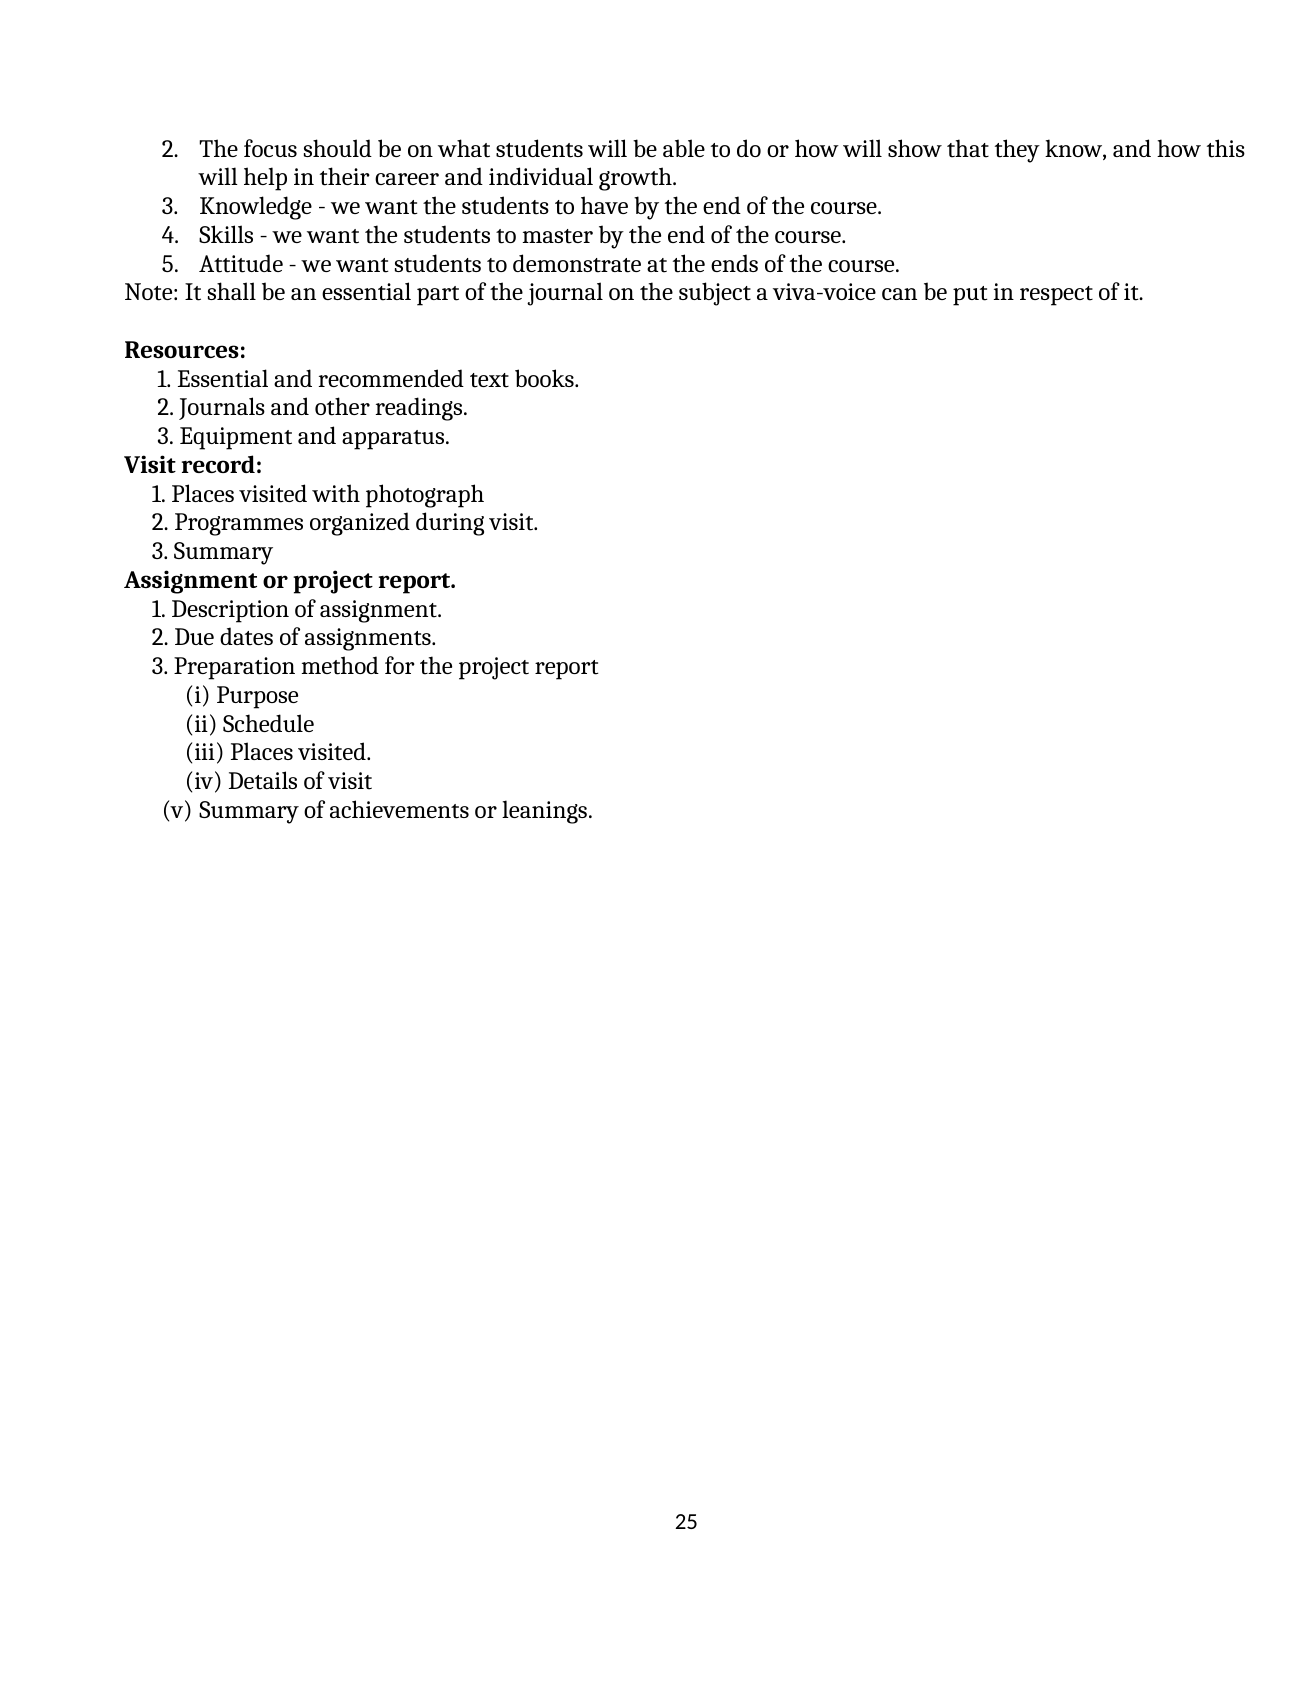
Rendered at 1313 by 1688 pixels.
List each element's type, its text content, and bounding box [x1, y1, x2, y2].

text (iii) Places visited. [124, 738, 1248, 767]
list Skills - we want the students to master by the end of the course. [162, 221, 1248, 249]
text (ii) Schedule [124, 709, 1248, 738]
list Knowledge - we want the students to have by the end of the course. [162, 192, 1248, 221]
text 3. Summary [124, 537, 1248, 566]
text 3. Equipment and apparatus. [124, 422, 1248, 451]
text (i) Purpose [124, 681, 1248, 709]
text Resources: [124, 336, 1248, 364]
text 1. Essential and recommended text books. [124, 364, 1248, 393]
text 1. Places visited with photograph [124, 479, 1248, 508]
text 2. Due dates of assignments. [124, 623, 1248, 652]
text 3. Preparation method for the project report [124, 652, 1248, 681]
text Note: It shall be an essential part of the journal on the subject a viva-voice can be put in respect of it. [124, 278, 1248, 307]
list Summary of achievements or leanings. [162, 796, 1248, 824]
list Attitude - we want students to demonstrate at the ends of the course. [162, 249, 1248, 278]
text Visit record: [124, 451, 1248, 479]
text 2. Journals and other readings. [124, 393, 1248, 422]
text (iv) Details of visit [124, 767, 1248, 796]
list The focus should be on what students will be able to do or how will show that they know, and how this will help in their career and individual growth. [162, 134, 1248, 192]
text 2. Programmes organized during visit. [124, 508, 1248, 537]
text Assignment or project report. [124, 566, 1248, 594]
text 1. Description of assignment. [124, 594, 1248, 623]
